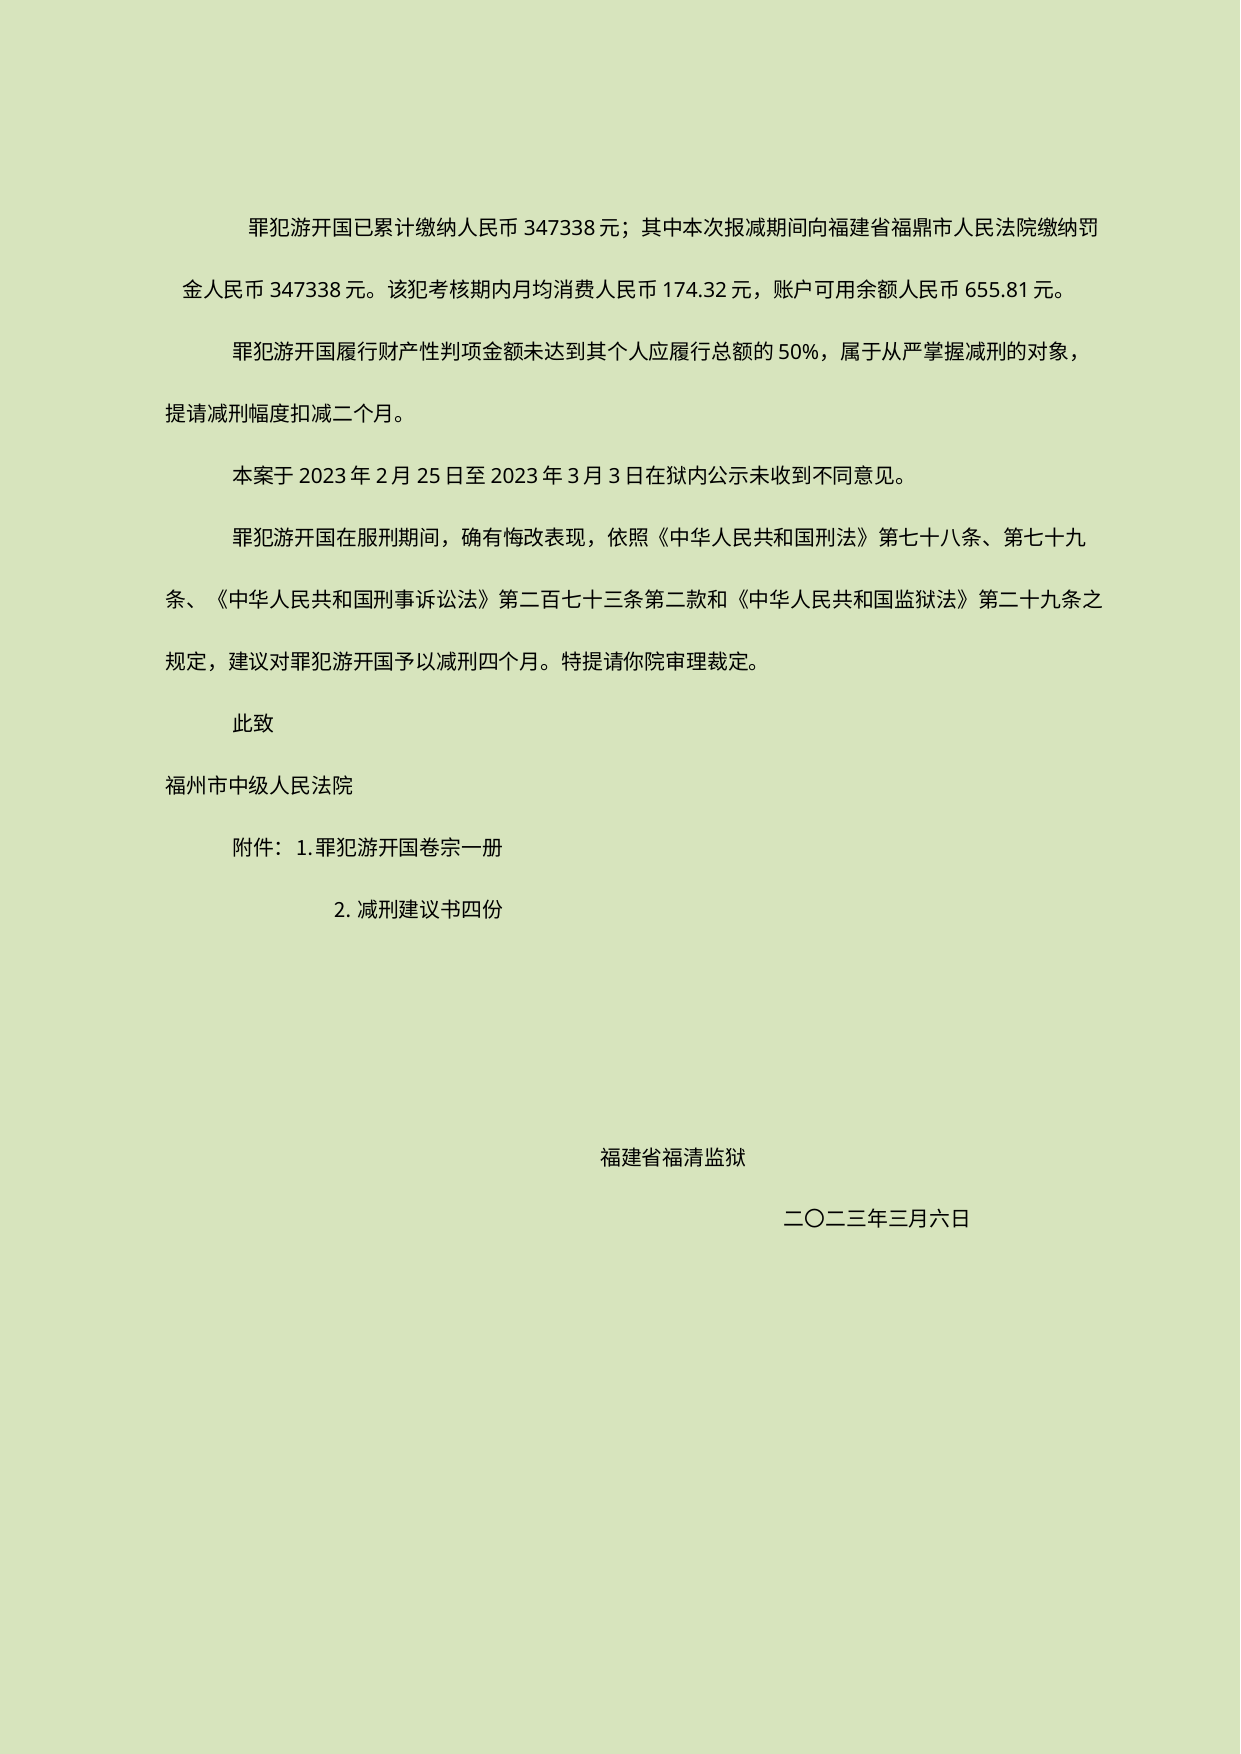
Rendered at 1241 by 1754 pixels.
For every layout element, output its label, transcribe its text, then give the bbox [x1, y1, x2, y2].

text 附件：⒈罪犯游开国卷宗一册 [165, 815, 1104, 877]
text 二〇二三年三月六日 [165, 1187, 971, 1249]
text 此致 [165, 691, 1109, 753]
text 福州市中级人民法院 [165, 753, 1109, 815]
text 福建省福清监狱 [165, 1125, 978, 1187]
text 罪犯游开国履行财产性判项金额未达到其个人应履行总额的50%，属于从严掌握减刑的对象，提请减刑幅度扣减二个月。 [165, 319, 1104, 443]
text 罪犯游开国在服刑期间，确有悔改表现，依照《中华人民共和国刑法》第七十八条、第七十九条、《中华人民共和国刑事诉讼法》第二百七十三条第二款和《中华人民共和国监狱法》第二十九条之规定，建议对罪犯游开国予以减刑四个月。特提请你院审理裁定。 [165, 505, 1104, 691]
text ⒉减刑建议书四份 [165, 877, 1109, 939]
text 罪犯游开国已累计缴纳人民币347338元；其中本次报减期间向福建省福鼎市人民法院缴纳罚金人民币347338元。该犯考核期内月均消费人民币174.32元，账户可用余额人民币655.81元。 [182, 195, 1104, 319]
text 本案于2023年2月25日至2023年3月3日在狱内公示未收到不同意见。 [165, 443, 1104, 505]
